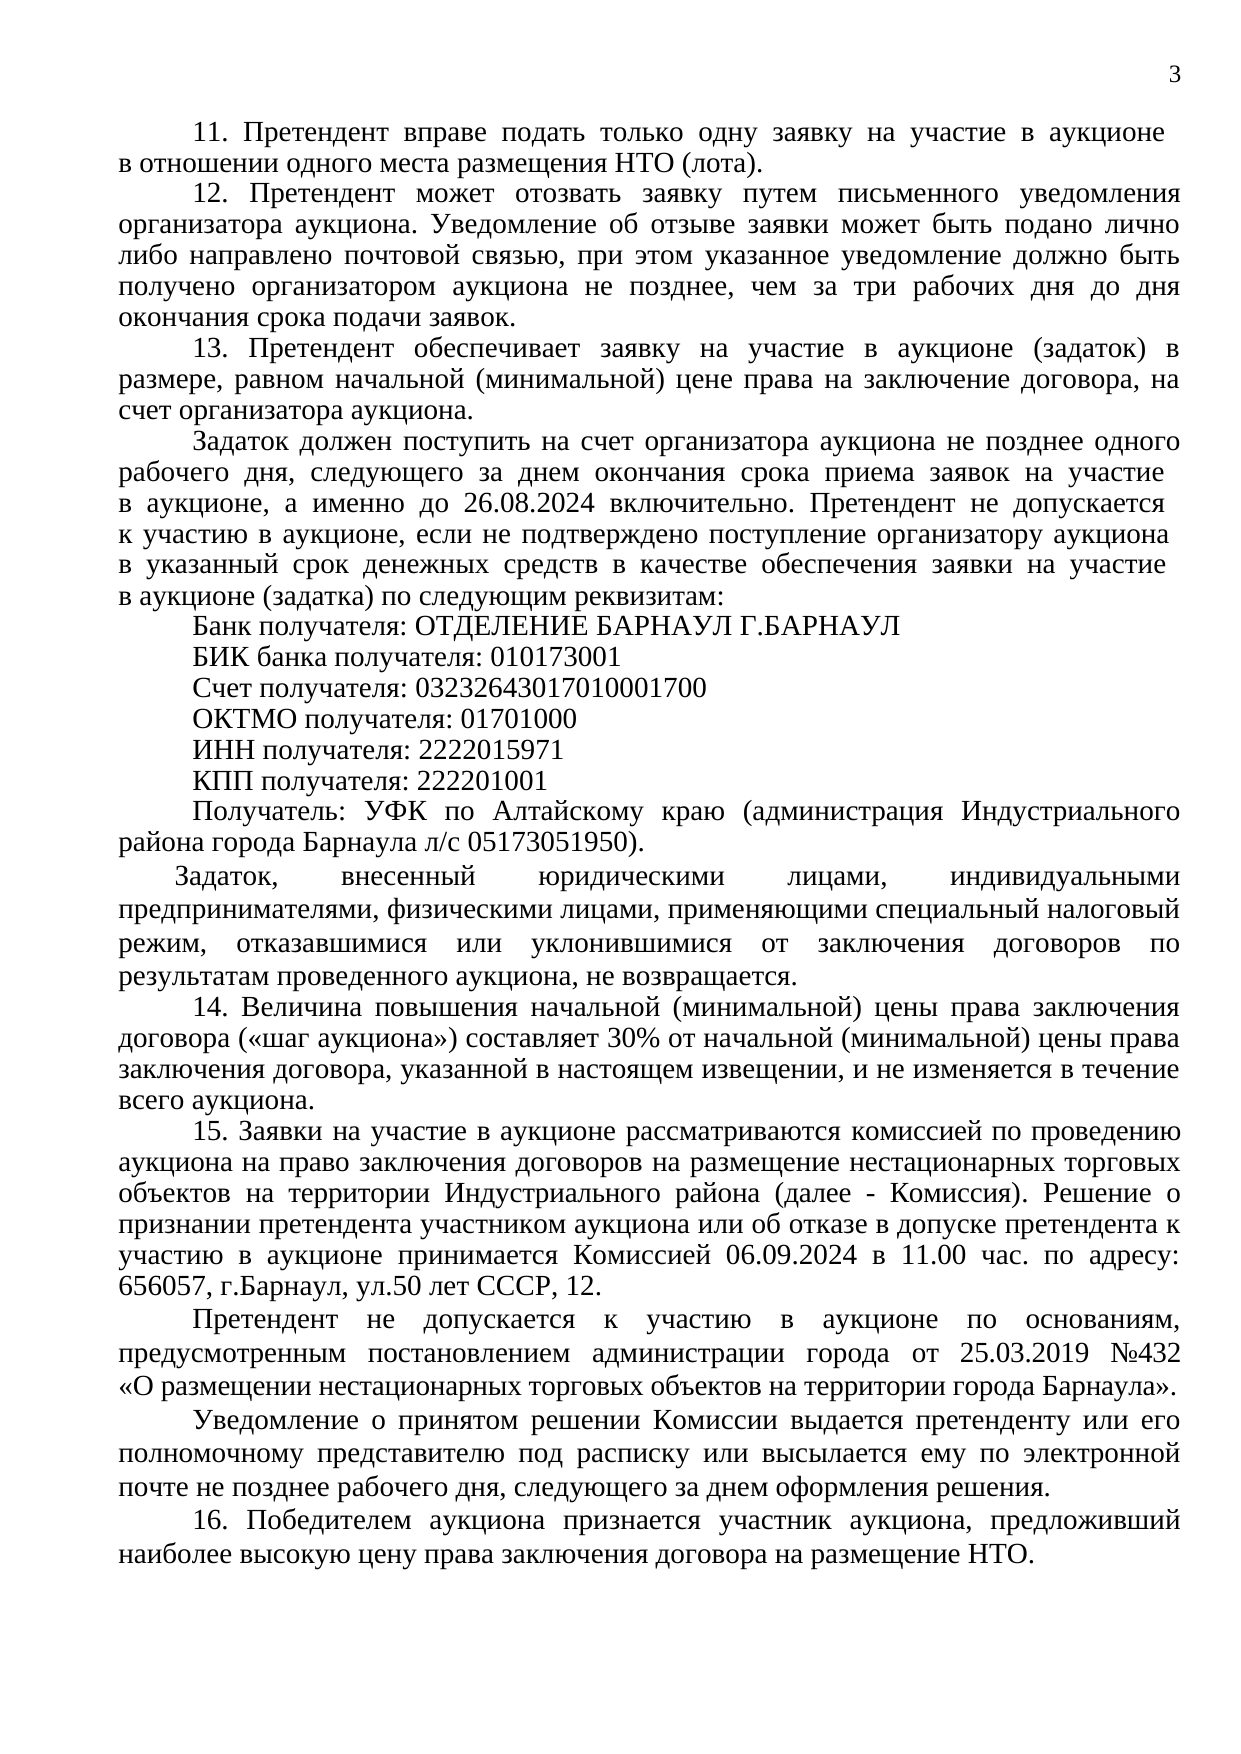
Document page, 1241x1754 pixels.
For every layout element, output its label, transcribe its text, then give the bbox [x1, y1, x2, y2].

text Претендент не допускается к участию в аукционе по основаниям, предусмотренным постановлением администрации города от 25.03.2019 №432 «О размещении нестационарных торговых объектов на территории города Барнаула». [118, 1301, 1181, 1402]
text Задаток должен поступить на счет организатора аукциона не позднее одного рабочего дня, следующего за днем окончания срока приема заявок на участие в аукционе, а именно до 26.08.2024 включительно. Претендент не допускается к участию в аукционе, если не подтверждено поступление организатору аукциона в указанный срок денежных средств в качестве обеспечения заявки на участие в аукционе (задатка) по следующим реквизитам: [118, 426, 1181, 611]
text 13. Претендент обеспечивает заявку на участие в аукционе (задаток) в размере, равном начальной (минимальной) цене права на заключение договора, на счет организатора аукциона. [118, 333, 1181, 426]
text 12. Претендент может отозвать заявку путем письменного уведомления организатора аукциона. Уведомление об отзыве заявки может быть подано лично либо направлено почтовой связью, при этом указанное уведомление должно быть получено организатором аукциона не позднее, чем за три рабочих дня до дня окончания срока подачи заявок. [118, 178, 1181, 333]
text Счет получателя: 03232643017010001700 [118, 673, 1181, 704]
text 16. Победителем аукциона признается участник аукциона, предложивший наиболее высокую цену права заключения договора на размещение НТО. [118, 1502, 1181, 1569]
text Уведомление о принятом решении Комиссии выдается претенденту или его полномочному представителю под расписку или высылается ему по электронной почте не позднее рабочего дня, следующего за днем оформления решения. [118, 1402, 1181, 1502]
text КПП получателя: 222201001 [118, 765, 1181, 796]
text ИНН получателя: 2222015971 [118, 734, 1181, 765]
text Банк получателя: ОТДЕЛЕНИЕ БАРНАУЛ Г.БАРНАУЛ [118, 611, 1181, 642]
text 11. Претендент вправе подать только одну заявку на участие в аукционе в отношении одного места размещения НТО (лота). [118, 117, 1181, 178]
text БИК банка получателя: 010173001 [118, 642, 1181, 673]
text 14. Величина повышения начальной (минимальной) цены права заключения договора («шаг аукциона») составляет 30% от начальной (минимальной) цены права заключения договора, указанной в настоящем извещении, и не изменяется в течение всего аукциона. [118, 992, 1181, 1116]
text ОКТМО получателя: 01701000 [118, 704, 1181, 734]
text Задаток, внесенный юридическими лицами, индивидуальными предпринимателями, физическими лицами, применяющими специальный налоговый режим, отказавшимися или уклонившимися от заключения договоров по результатам проведенного аукциона, не возвращается. [118, 858, 1181, 992]
text 15. Заявки на участие в аукционе рассматриваются комиссией по проведению аукциона на право заключения договоров на размещение нестационарных торговых объектов на территории Индустриального района (далее - Комиссия). Решение о признании претендента участником аукциона или об отказе в допуске претендента к участию в аукционе принимается Комиссией 06.09.2024 в 11.00 час. по адресу: 656057, г.Барнаул, ул.50 лет СССР, 12. [118, 1116, 1181, 1301]
text Получатель: УФК по Алтайскому краю (администрация Индустриального района города Барнаула л/с 05173051950). [118, 796, 1181, 858]
